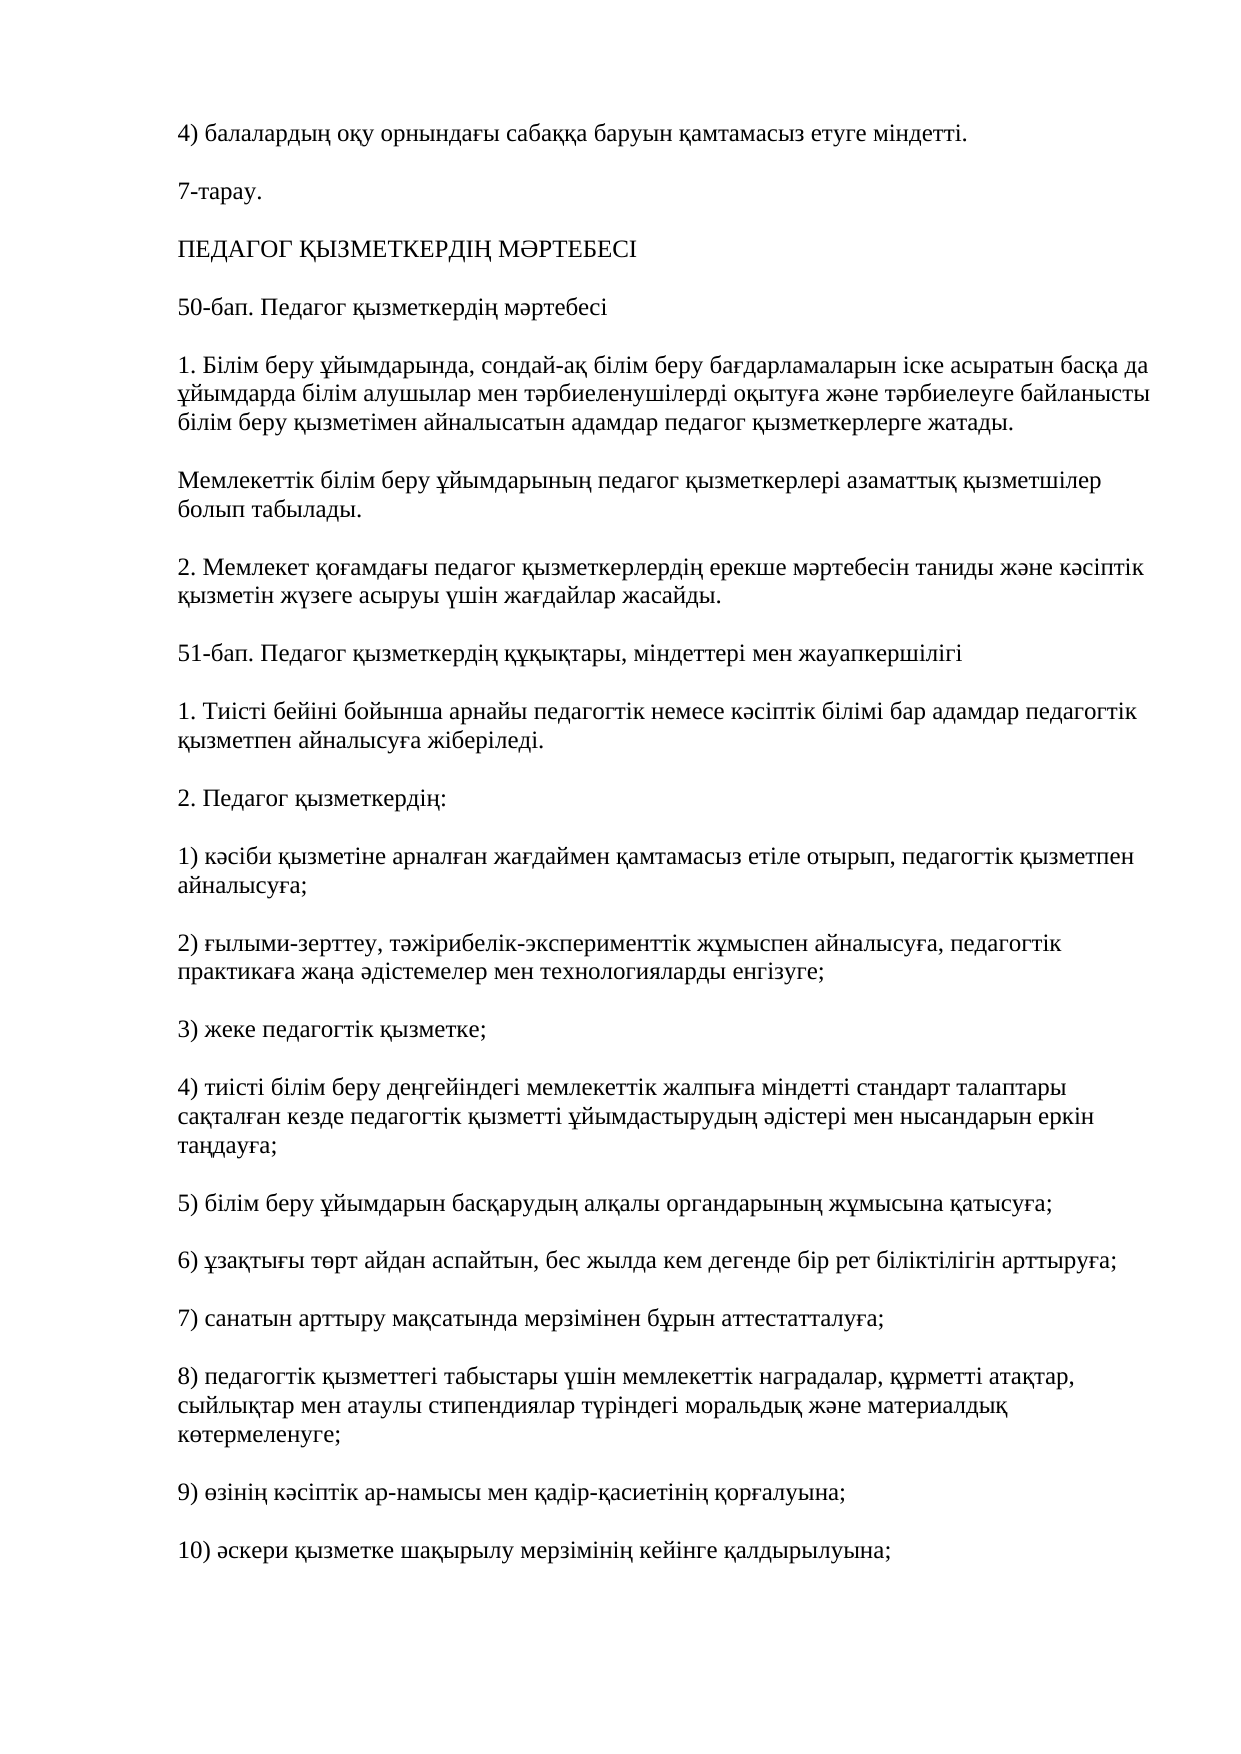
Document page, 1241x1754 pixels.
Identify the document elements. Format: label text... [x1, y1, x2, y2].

text 1. Білім беру ұйымдарында, сондай-ақ білім беру бағдарламаларын іске асыратын басқа да ұйымдарда білім алушылар мен тәрбиеленушілерді оқытуға және тәрбиелеуге байланысты білім беру қызметімен айналысатын адамдар педагог қызметкерлерге жатады. [177, 350, 1152, 436]
text 2. Мемлекет қоғамдағы педагог қызметкерлердің ерекше мәртебесін таниды және кәсіптік қызметін жүзеге асыруы үшін жағдайлар жасайды. [177, 552, 1152, 609]
text ПЕДАГОГ ҚЫЗМЕТКЕРДІҢ МӘРТЕБЕСІ [177, 234, 1152, 263]
text 9) өзінің кәсіптік ар-намысы мен қадір-қасиетінің қорғалуына; [177, 1477, 1152, 1506]
text 50-бап. Педагог қызметкердің мәртебесі [177, 292, 1152, 321]
text 51-бап. Педагог қызметкердің құқықтары, міндеттері мен жауапкершілігі [177, 638, 1152, 667]
text 5) білім беру ұйымдарын басқарудың алқалы органдарының жұмысына қатысуға; [177, 1188, 1152, 1216]
text 2. Педагог қызметкердің: [177, 783, 1152, 812]
text 4) тиісті білім беру деңгейіндегі мемлекеттік жалпыға міндетті стандарт талаптары сақталған кезде педагогтік қызметті ұйымдастырудың әдістері мен нысандарын еркін таңдауға; [177, 1072, 1152, 1158]
text 2) ғылыми-зерттеу, тәжірибелік-эксперименттік жұмыспен айналысуға, педагогтік практикаға жаңа әдістемелер мен технологияларды енгізуге; [177, 928, 1152, 985]
text 8) педагогтік қызметтегі табыстары үшін мемлекеттік наградалар, құрметті атақтар, сыйлықтар мен атаулы стипендиялар түріндегі моральдық және материалдық көтермеленуге; [177, 1361, 1152, 1448]
text 6) ұзақтығы төрт айдан аспайтын, бес жылда кем дегенде бір рет біліктілігін арттыруға; [177, 1246, 1152, 1274]
text 1) кәсіби қызметіне арналған жағдаймен қамтамасыз етіле отырып, педагогтік қызметпен айналысуға; [177, 841, 1152, 898]
text 1. Тиісті бейіні бойынша арнайы педагогтік немесе кәсіптік білімі бар адамдар педагогтік қызметпен айналысуға жіберіледі. [177, 696, 1152, 754]
text 4) балалардың оқу орнындағы сабаққа баруын қамтамасыз етуге міндетті. [177, 118, 1152, 147]
text 7) санатын арттыру мақсатында мерзімінен бұрын аттестатталуға; [177, 1303, 1152, 1332]
text 10) әскери қызметке шақырылу мерзімінің кейінге қалдырылуына; [177, 1535, 1152, 1563]
text 3) жеке педагогтік қызметке; [177, 1014, 1152, 1043]
text 7-тарау. [177, 176, 1152, 205]
text Мемлекеттік білім беру ұйымдарының педагог қызметкерлері азаматтық қызметшілер болып табылады. [177, 465, 1152, 523]
